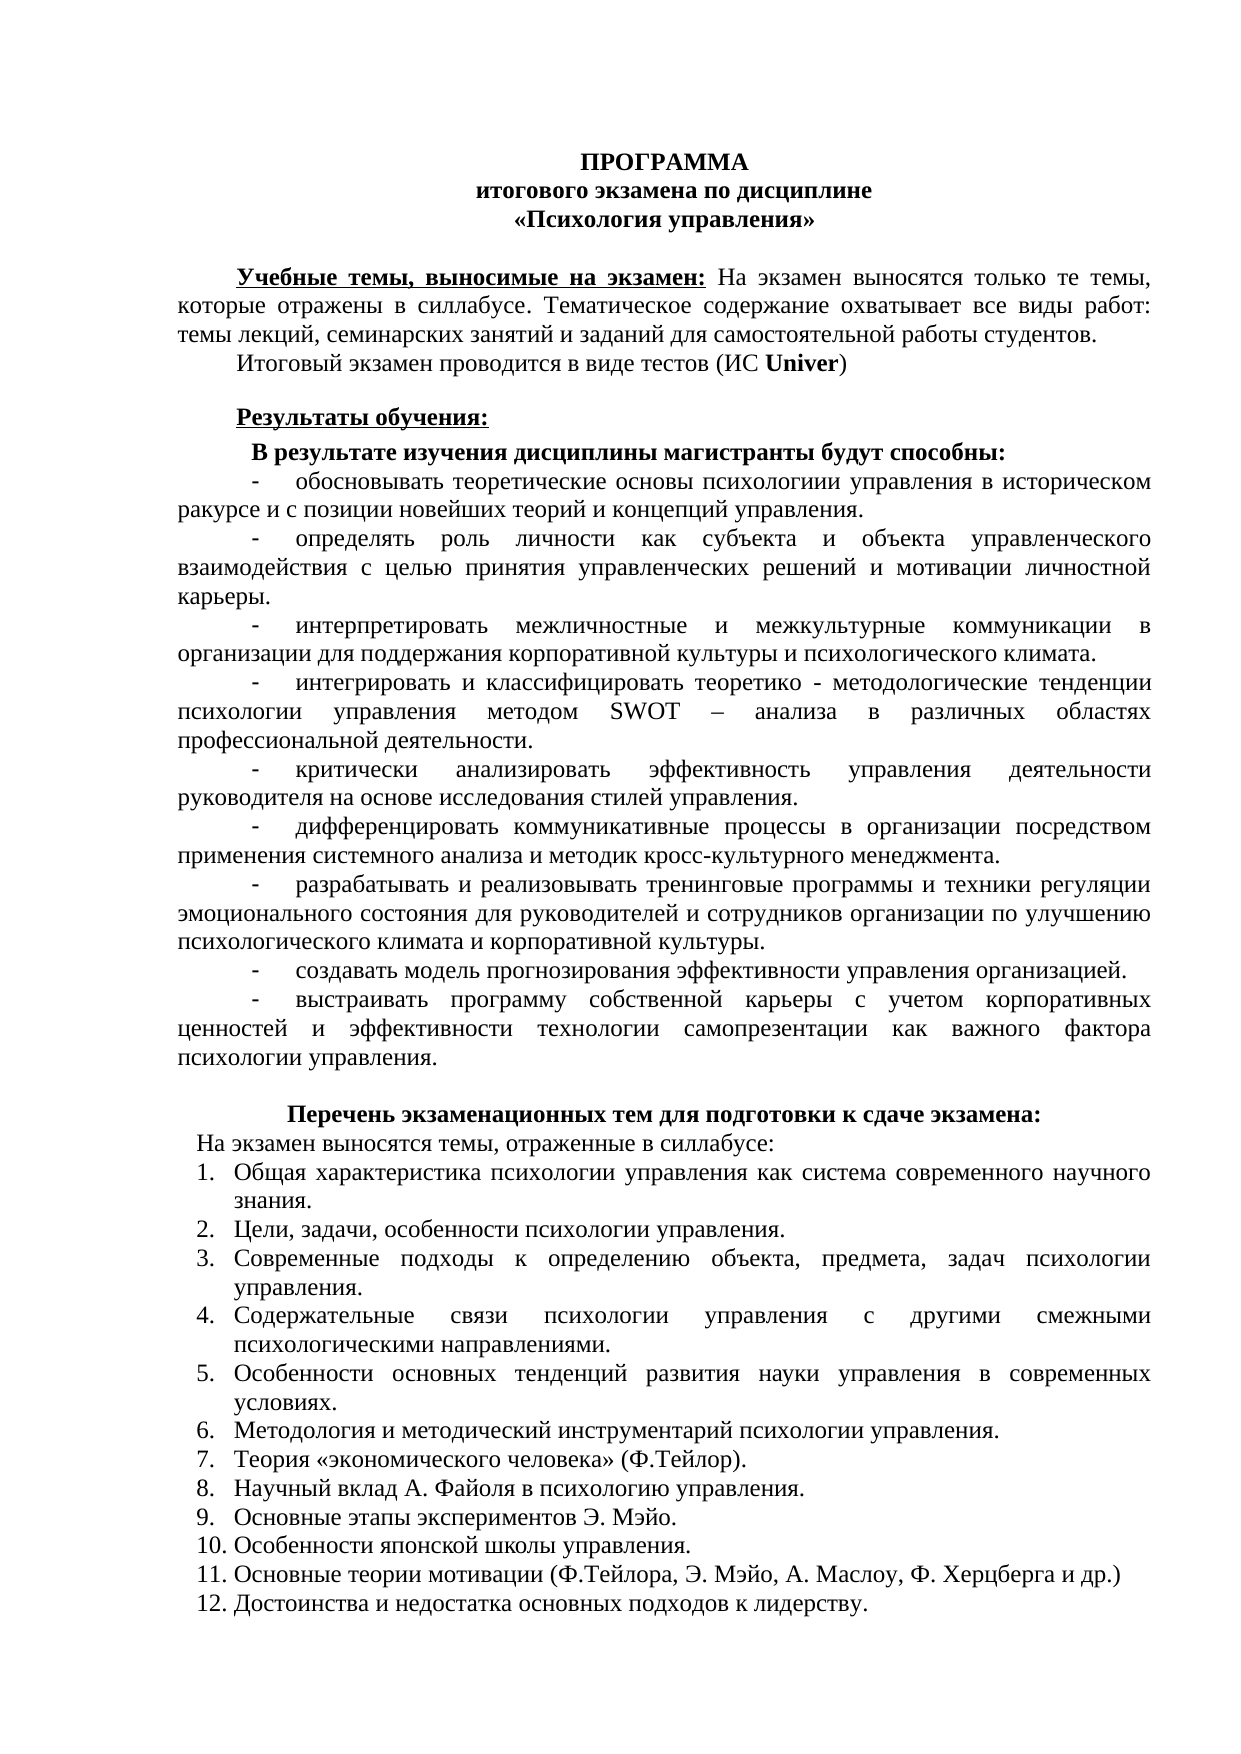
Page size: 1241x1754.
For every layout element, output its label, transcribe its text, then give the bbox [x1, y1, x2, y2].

list Научный вклад А. Файоля в психологию управления. [404, 1473, 1152, 1502]
text «Психология управления» [177, 204, 1152, 233]
list Основные этапы экспериментов Э. Мэйо. [196, 1502, 1152, 1530]
list Методология и методический инструментарий психологии управления. [196, 1415, 1152, 1444]
list Особенности японской школы управления. [196, 1530, 1152, 1559]
list интерпретировать межличностные и межкультурные коммуникации в организации для поддержания корпоративной культуры и психологического климата. [177, 609, 1152, 667]
list Достоинства и недостатка основных подходов к лидерству. [512, 1588, 1152, 1617]
list Особенности основных тенденций развития науки управления в современных условиях. [196, 1358, 1152, 1415]
list Содержательные связи психологии управления с другими смежными психологическими направлениями. [196, 1300, 1152, 1358]
list Основные теории мотивации (Ф.Тейлора, Э. Мэйо, А. Маслоу, Ф. Херцберга и др.) [196, 1559, 1152, 1588]
list выстраивать программу собственной карьеры с учетом корпоративных ценностей и эффективности технологии самопрезентации как важного фактора психологии управления. [177, 984, 1152, 1070]
list Научный вклад А. Файоля в психологию управления. [196, 1473, 398, 1502]
text Перечень экзаменационных тем для подготовки к сдаче экзамена: [177, 1099, 1152, 1128]
list дифференцировать коммуникативные процессы в организации посредством применения системного анализа и методик кросс-культурного менеджмента. [177, 811, 1152, 869]
text На экзамен выносятся темы, отраженные в силлабусе: [196, 1128, 1152, 1157]
list разрабатывать и реализовывать тренинговые программы и техники регуляции эмоционального состояния для руководителей и сотрудников организации по улучшению психологического климата и корпоративной культуры. [177, 869, 1152, 955]
list интегрировать и классифицировать теоретико - методологические тенденции психологии управления методом SWOT – анализа в различных областях профессиональной деятельности. [177, 667, 1152, 753]
list определять роль личности как субъекта и объекта управленческого взаимодействия с целью принятия управленческих решений и мотивации личностной карьеры. [177, 523, 1152, 609]
list Общая характеристика психологии управления как система современного научного знания. [196, 1157, 1152, 1214]
subtitle ПРОГРАММА [177, 147, 1152, 176]
list создавать модель прогнозирования эффективности управления организацией. [177, 955, 1152, 984]
list обосновывать теоретические основы психологиии управления в историческом ракурсе и с позиции новейших теорий и концепций управления. [177, 466, 1152, 523]
subtitle Результаты обучения: [177, 402, 1152, 431]
list критически анализировать эффективность управления деятельности руководителя на основе исследования стилей управления. [177, 753, 1152, 811]
list Цели, задачи, особенности психологии управления. [196, 1214, 1152, 1243]
list Теория «экономического человека» (Ф.Тейлор). [196, 1444, 1152, 1473]
text итогового экзамена по дисциплине [196, 176, 1152, 204]
list Современные подходы к определению объекта, предмета, задач психологии управления. [196, 1243, 1152, 1300]
text Итоговый экзамен проводится в виде тестов (ИС Univer) [177, 348, 1152, 377]
text Учебные темы, выносимые на экзамен: На экзамен выносятся только те темы, которые отражены в силлабусе. Тематическое содержание охватывает все виды работ: темы лекций, семинарских занятий и заданий для самостоятельной работы студентов. [177, 262, 1152, 348]
text В результате изучения дисциплины магистранты будут способны: [177, 437, 1152, 466]
